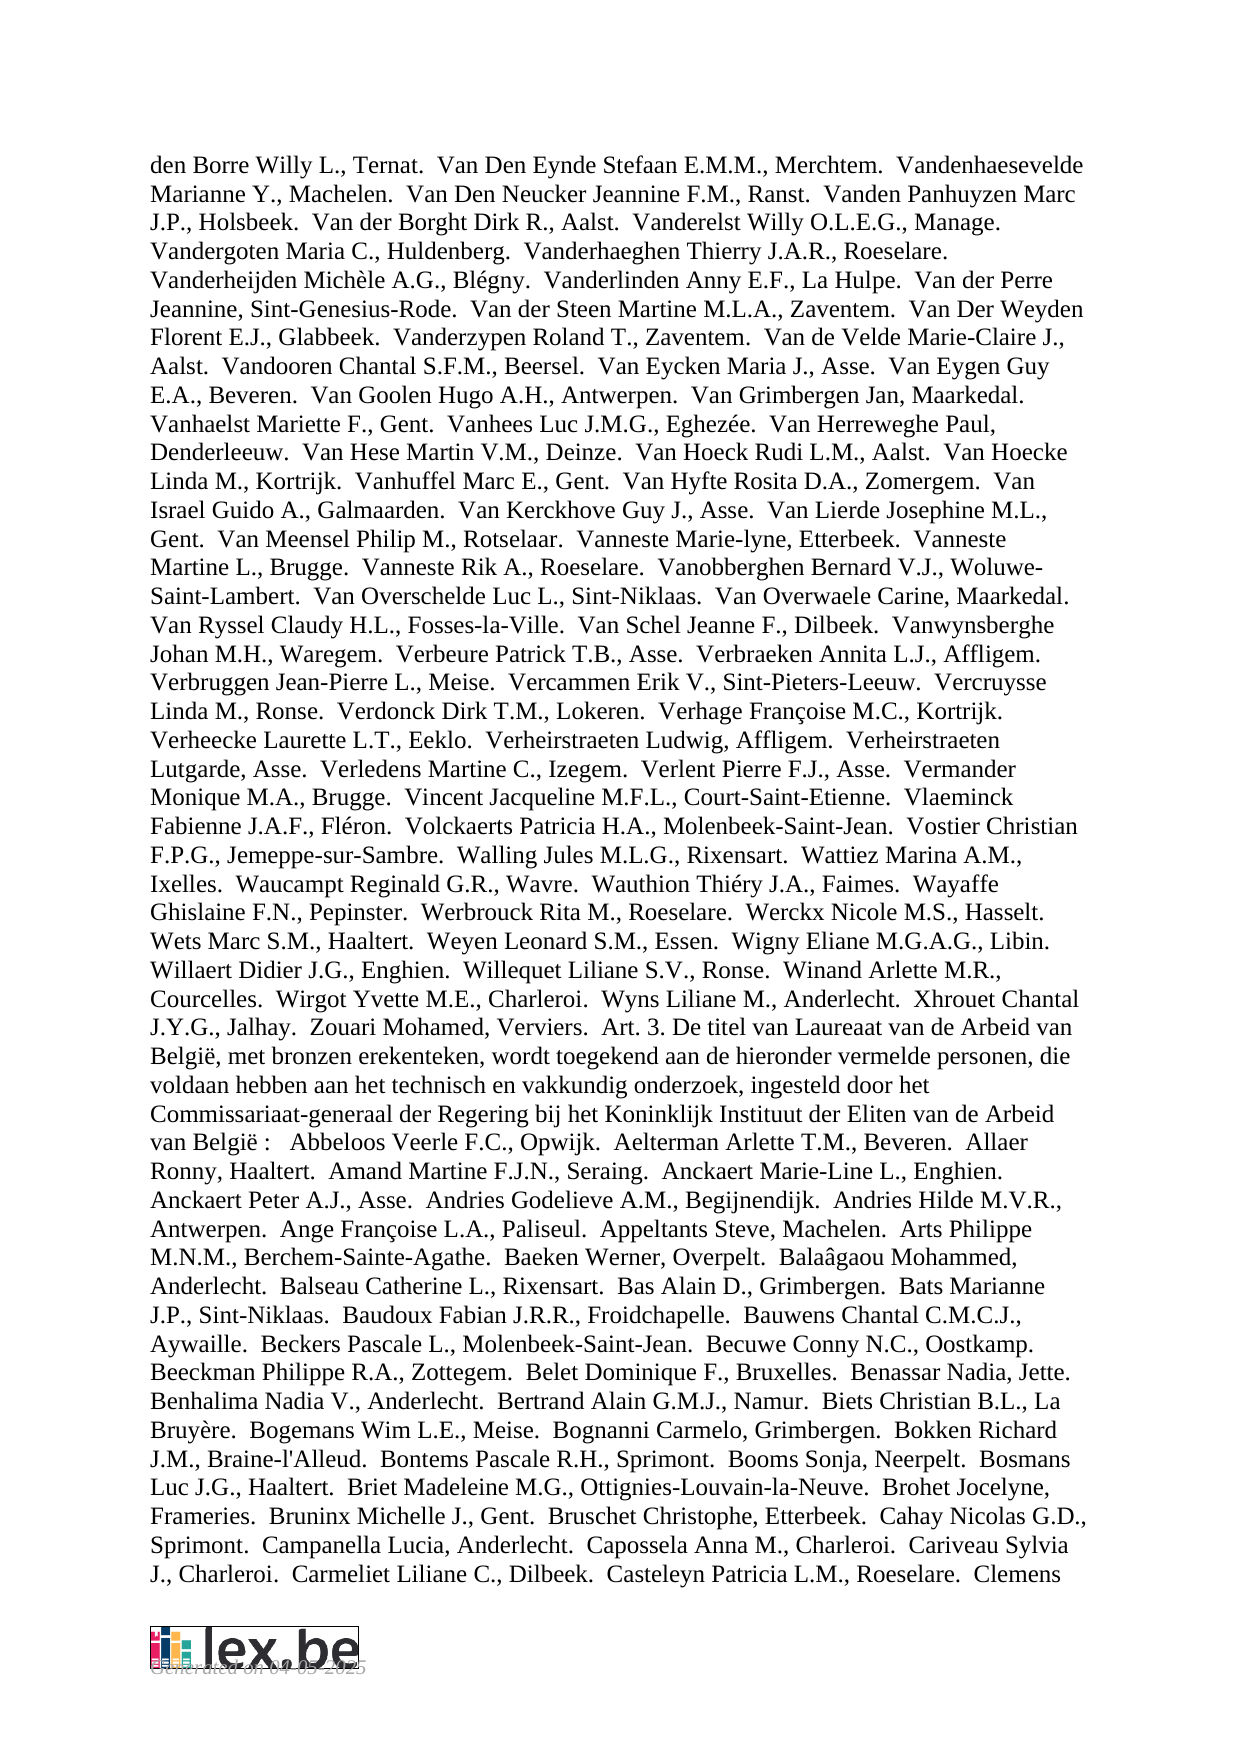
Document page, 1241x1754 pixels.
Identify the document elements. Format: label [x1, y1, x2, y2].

picture [151, 1627, 358, 1668]
text [150, 150, 1090, 1587]
